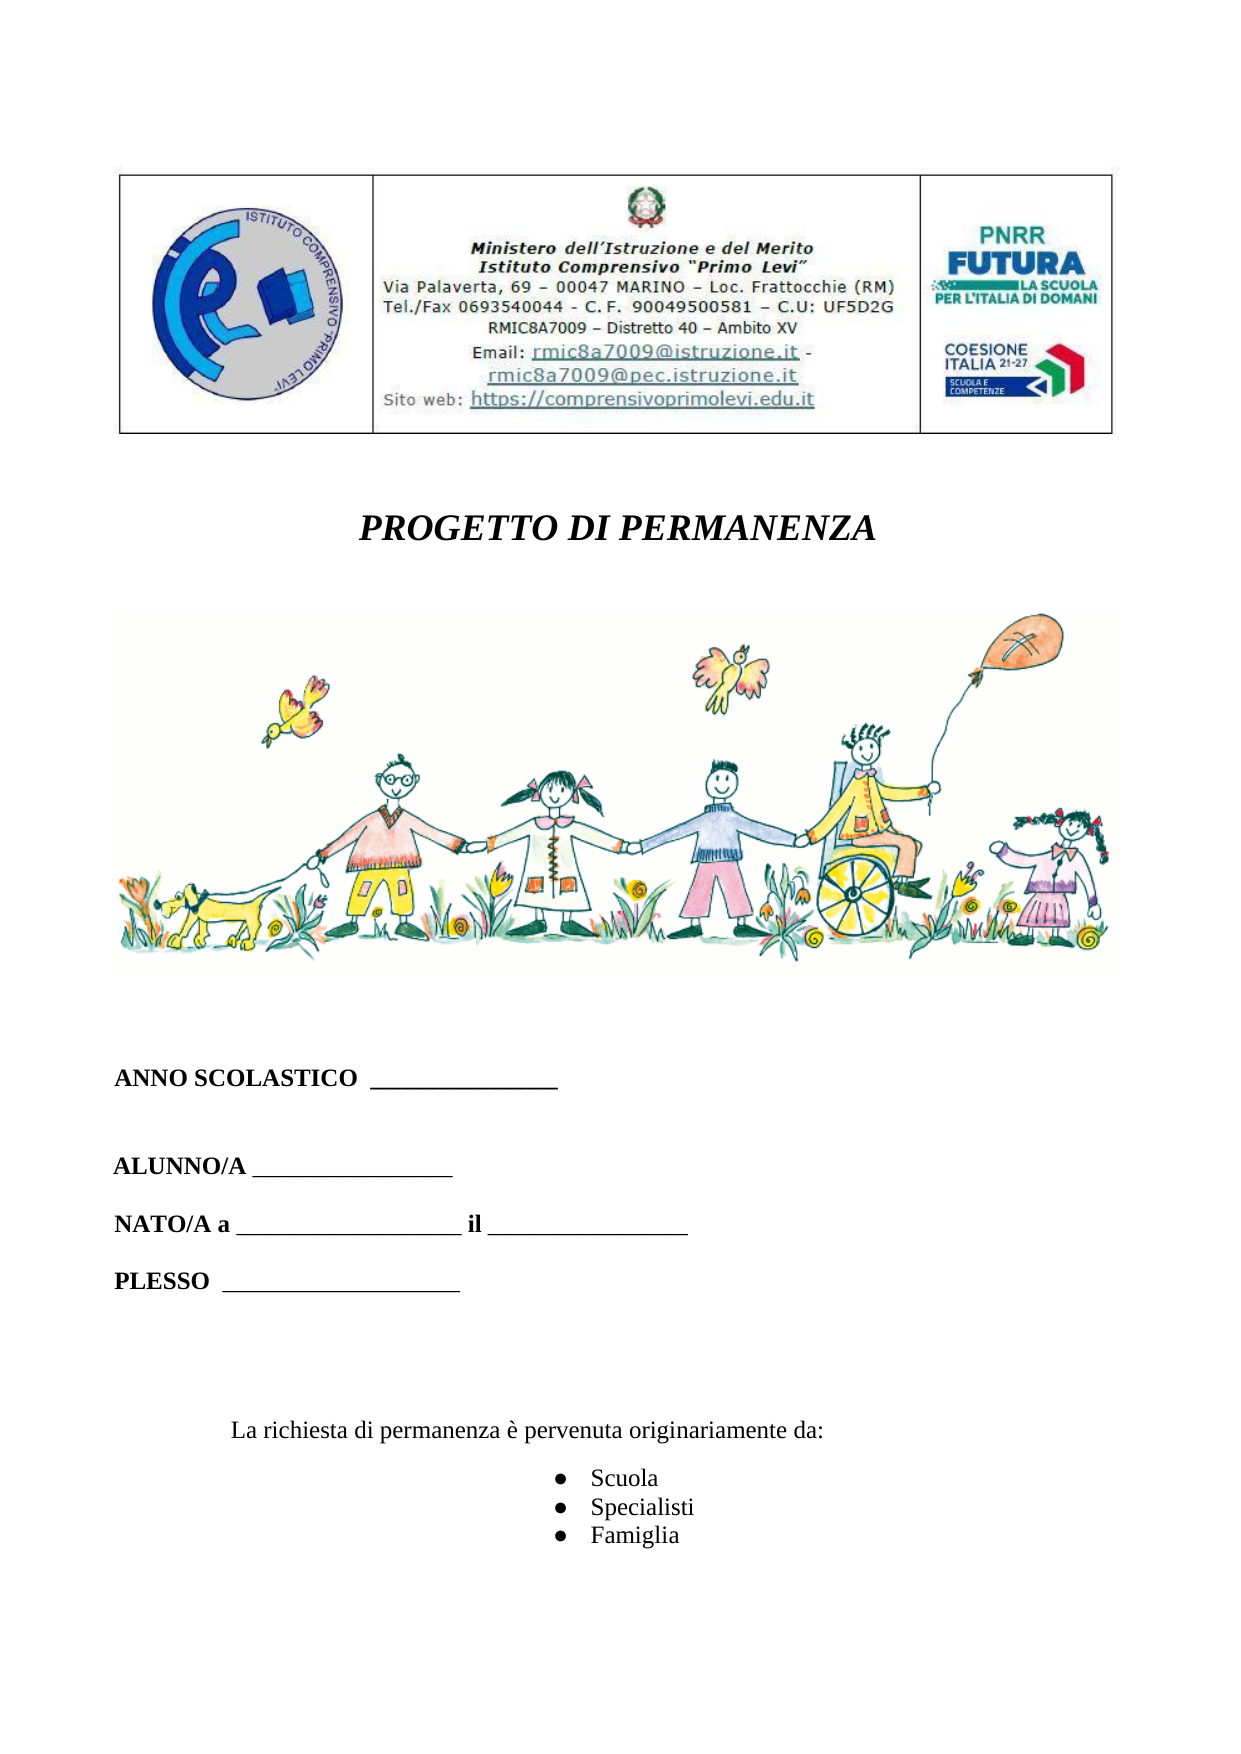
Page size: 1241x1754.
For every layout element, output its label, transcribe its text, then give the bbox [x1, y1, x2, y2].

text NATO/A a __________________ il ________________ [114, 1209, 1166, 1237]
list Scuola [553, 1463, 1166, 1492]
text PROGETTO DI PERMANENZA [106, 505, 1133, 548]
picture [116, 611, 1120, 974]
text ALUNNO/A ________________ [113, 1151, 1166, 1180]
text ANNO SCOLASTICO _______________ [114, 1063, 1166, 1092]
picture [113, 166, 1120, 434]
text PLESSO ___________________ [114, 1266, 1166, 1295]
list Specialisti [553, 1492, 1166, 1520]
text La richiesta di permanenza è pervenuta originariamente da: [231, 1415, 1166, 1443]
list Famiglia [553, 1520, 1166, 1549]
